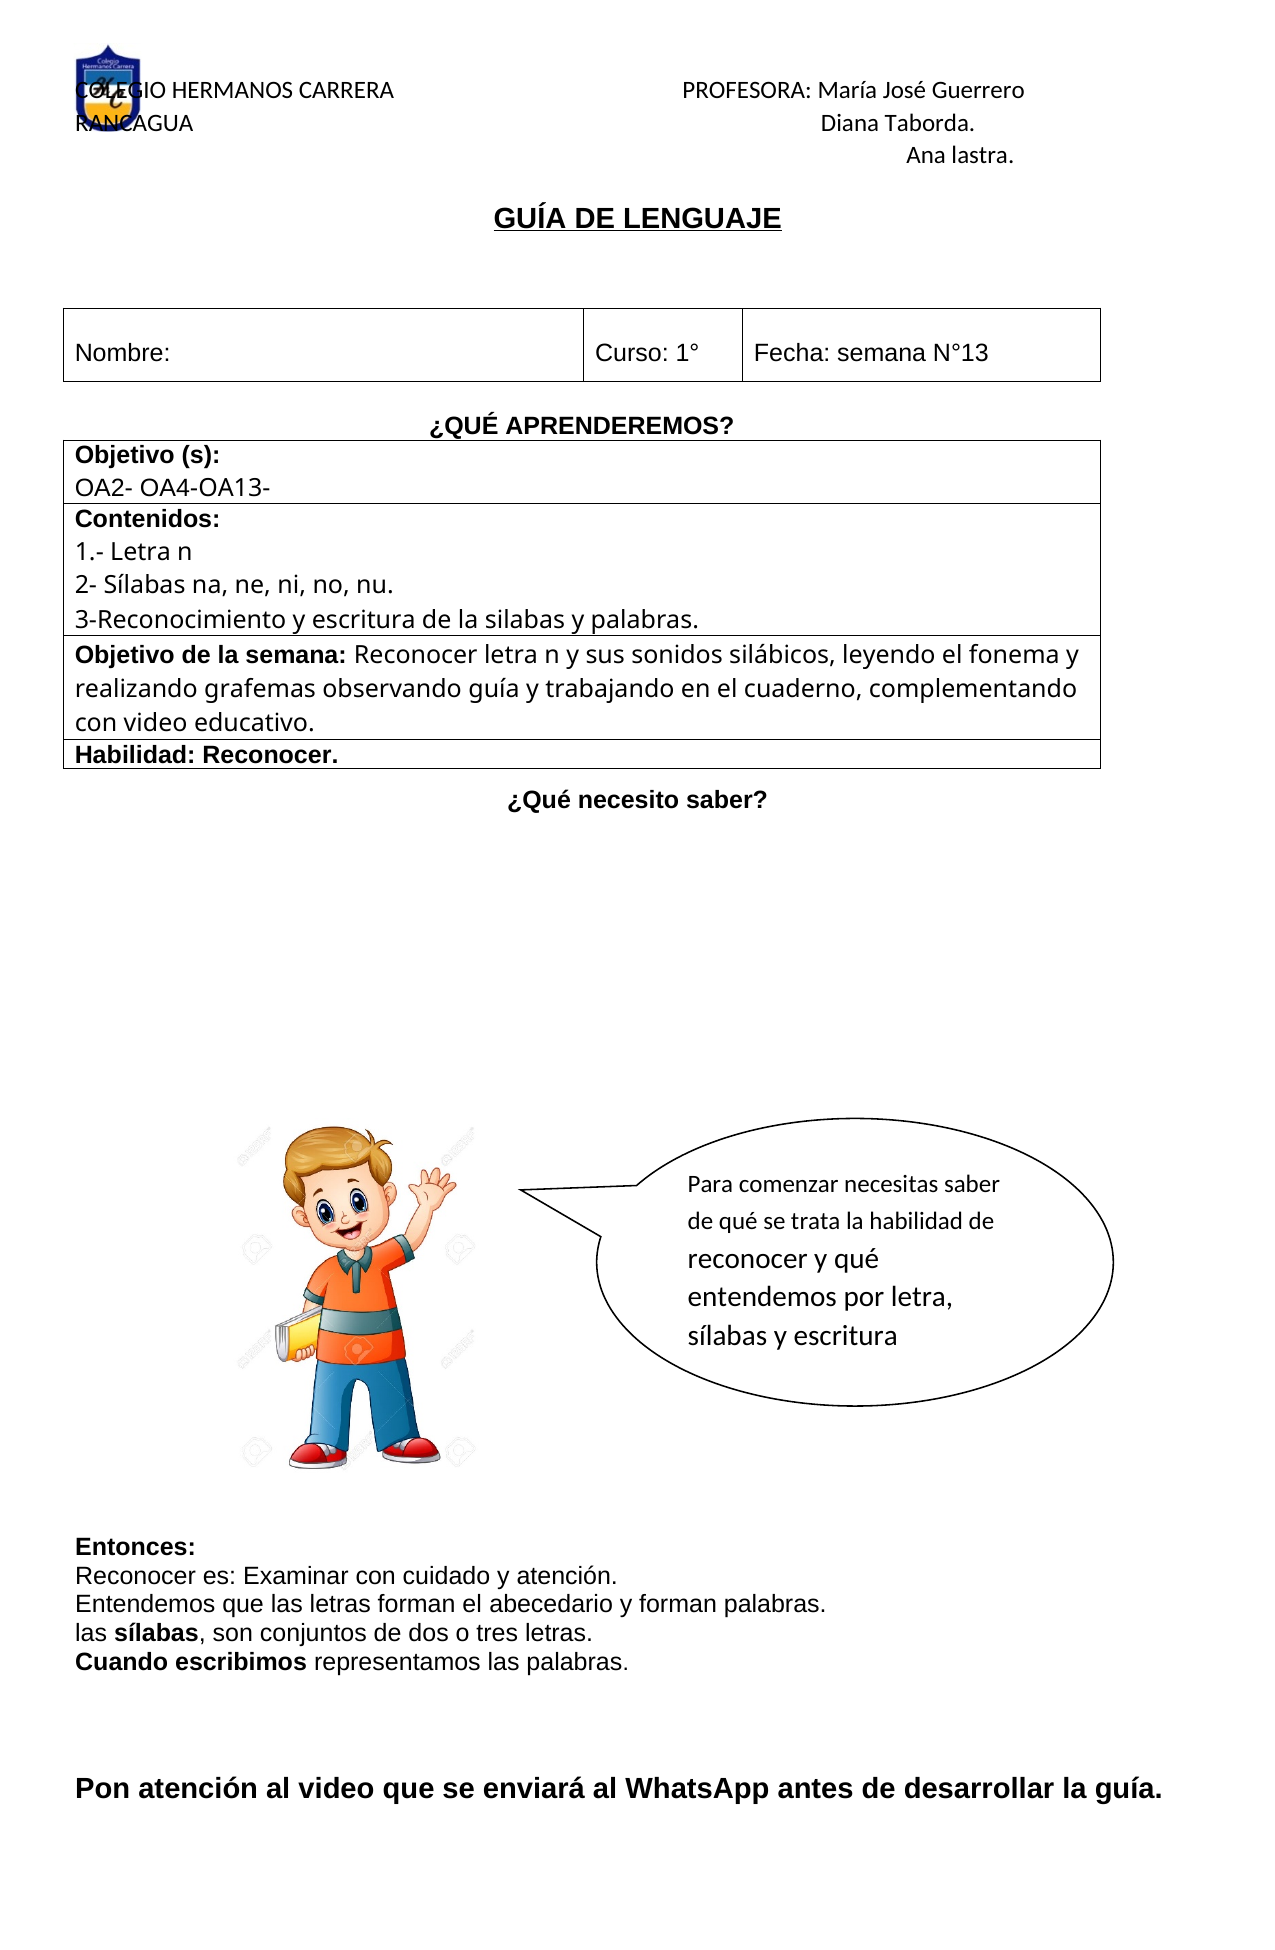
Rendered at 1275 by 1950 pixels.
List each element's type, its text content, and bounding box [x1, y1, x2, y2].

text Entonces: [75, 1532, 1200, 1561]
text Pon atención al video que se enviará al WhatsApp antes de desarrollar la guía. [75, 1772, 1200, 1805]
table_cell Contenidos: 1.- Letra n 2- Sílabas na, ne, ni, no, nu. 3-Reconocimiento y escritura de la silabas y palabras. [64, 504, 1100, 635]
text las sílabas, son conjuntos de dos o tres letras. [75, 1618, 1200, 1647]
text GUÍA DE LENGUAJE [75, 201, 1200, 234]
table_cell ¿QUÉ APRENDEREMOS? [63, 382, 1100, 439]
text Cuando escribimos representamos las palabras. [75, 1647, 1200, 1676]
text Reconocer es: Examinar con cuidado y atención. [75, 1561, 1200, 1589]
text Entendemos que las letras forman el abecedario y forman palabras. [75, 1589, 1200, 1618]
table_cell Objetivo de la semana: Reconocer letra n y sus sonidos silábicos, leyendo el fonema y realizando grafemas observando guía y trabajando en el cuaderno, complementando con video educativo. [64, 636, 1100, 738]
picture [227, 1118, 504, 1477]
picture [73, 43, 142, 132]
table_header Fecha: semana N°13 [743, 309, 1100, 381]
text ¿Qué necesito saber? [75, 785, 1200, 814]
table_header Curso: 1° [584, 309, 742, 381]
table_cell Habilidad: Reconocer. [64, 740, 1100, 768]
table_header Nombre: [64, 309, 583, 381]
table_cell Objetivo (s): OA2- OA4-OA13- [64, 441, 1100, 503]
